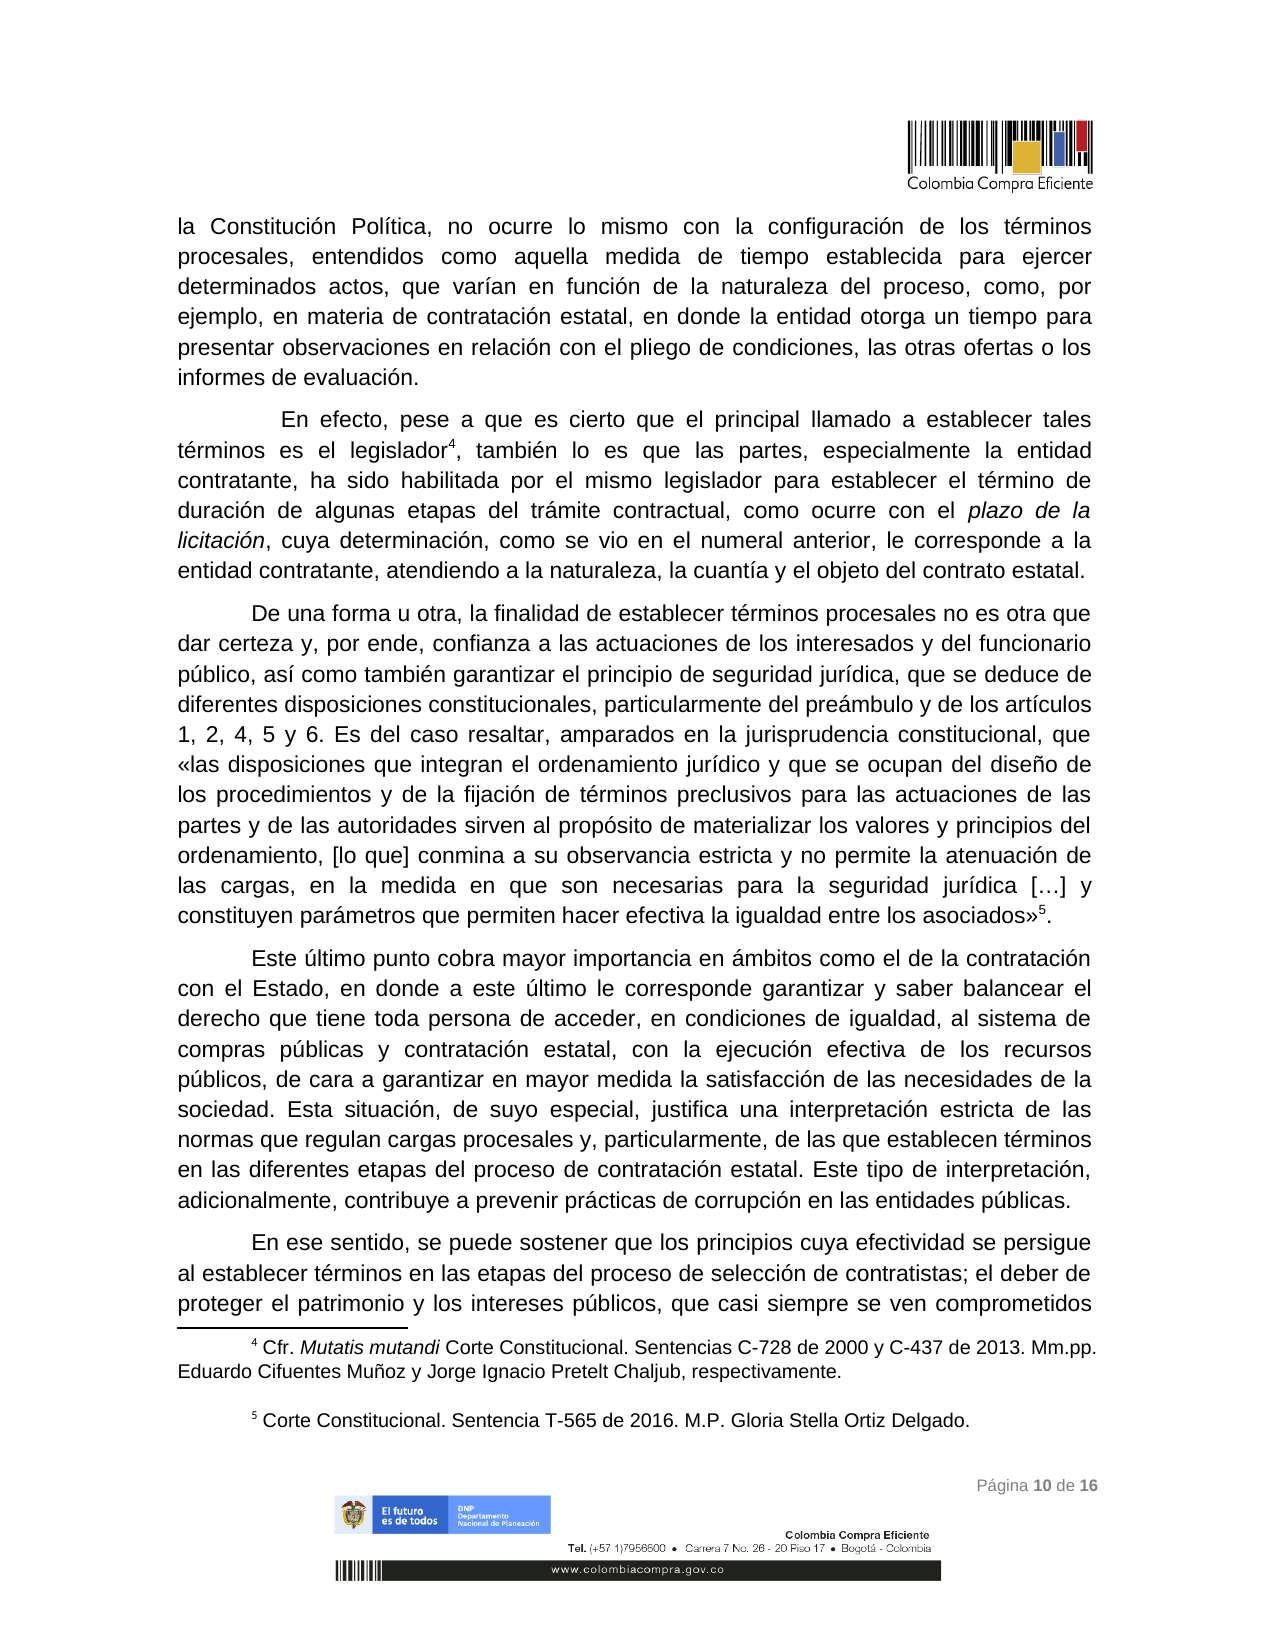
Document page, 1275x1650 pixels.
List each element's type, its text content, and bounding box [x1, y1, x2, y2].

picture [334, 1495, 942, 1581]
list De una forma u otra, la finalidad de establecer términos procesales no es otra que dar certeza y, por ende, confianza a las actuaciones de los interesados y del funcionario público, así como también garantizar el principio de seguridad jurídica, que se deduce de diferentes disposiciones constitucionales, particularmente del preámbulo y de los artículos 1, 2, 4, 5 y 6. Es del caso resaltar, amparados en la jurisprudencia constitucional, que «las disposiciones que integran el ordenamiento jurídico y que se ocupan del diseño de los procedimientos y de la fijación de términos preclusivos para las actuaciones de las partes y de las autoridades sirven al propósito de materializar los valores y principios del ordenamiento, [lo que] conmina a su observancia estricta y no permite la atenuación de las cargas, en la medida en que son necesarias para la seguridad jurídica […] y constituyen parámetros que permiten hacer efectiva la igualdad entre los asociados». [177, 600, 1092, 928]
picture [899, 114, 1099, 196]
list En efecto, pese a que es cierto que el principal llamado a establecer tales términos es el legislador, también lo es que las partes, especialmente la entidad contratante, ha sido habilitada por el mismo legislador para establecer el término de duración de algunas etapas del trámite contractual, como ocurre con el plazo de la licitación, cuya determinación, como se vio en el numeral anterior, le corresponde a la entidad contratante, atendiendo a la naturaleza, la cuantía y el objeto del contrato estatal. [177, 406, 1092, 584]
list Este último punto cobra mayor importancia en ámbitos como el de la contratación con el Estado, en donde a este último le corresponde garantizar y saber balancear el derecho que tiene toda persona de acceder, en condiciones de igualdad, al sistema de compras públicas y contratación estatal, con la ejecución efectiva de los recursos públicos, de cara a garantizar en mayor medida la satisfacción de las necesidades de la sociedad. Esta situación, de suyo especial, justifica una interpretación estricta de las normas que regulan cargas procesales y, particularmente, de las que establecen términos en las diferentes etapas del proceso de contratación estatal. Este tipo de interpretación, adicionalmente, contribuye a prevenir prácticas de corrupción en las entidades públicas. [177, 945, 1092, 1213]
